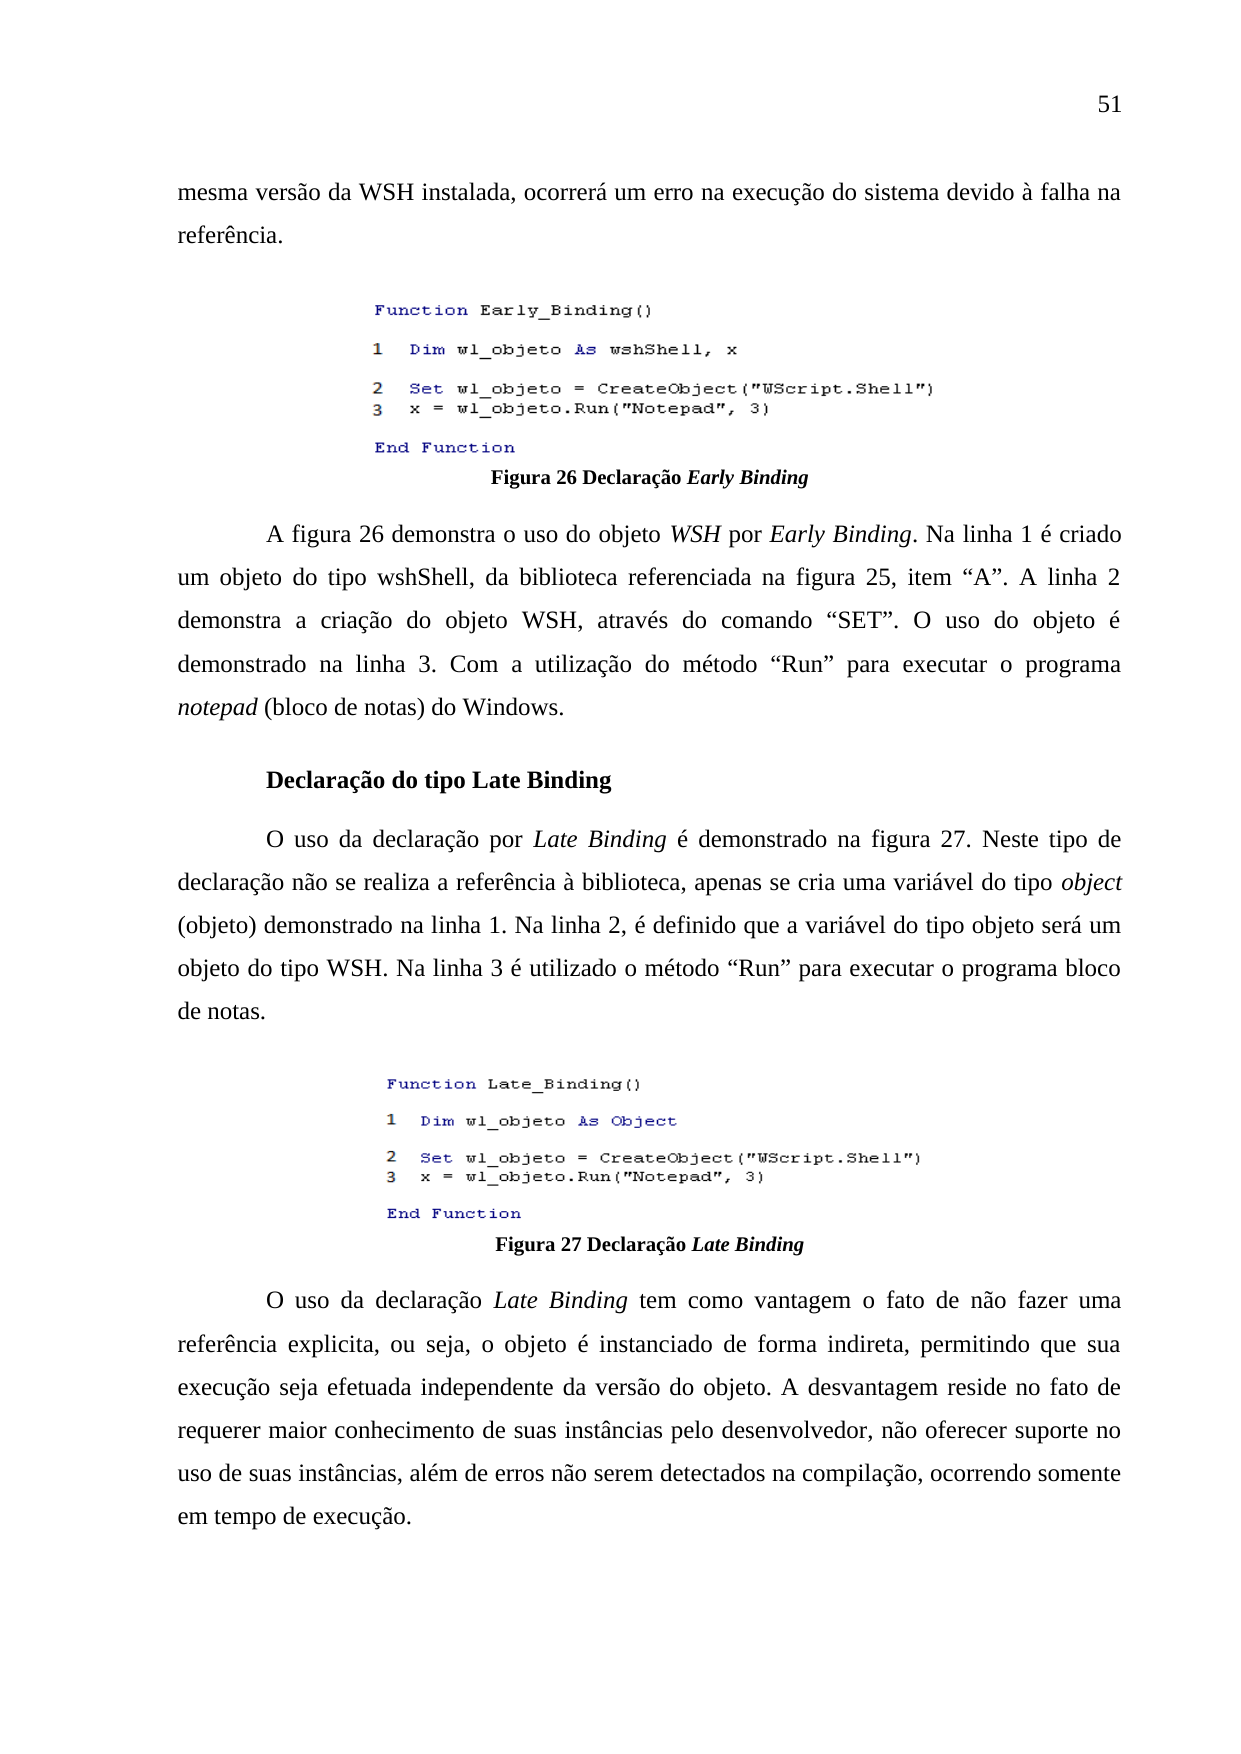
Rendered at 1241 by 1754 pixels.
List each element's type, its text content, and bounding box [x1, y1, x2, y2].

text Figura 26 Declaração Early Binding [177, 465, 1122, 489]
text O uso da declaração Late Binding tem como vantagem o fato de não fazer uma referência explicita, ou seja, o objeto é instanciado de forma indireta, permitindo que sua execução seja efetuada independente da versão do objeto. A desvantagem reside no fato de requerer maior conhecimento de suas instâncias pelo desenvolvedor, não oferecer suporte no uso de suas instâncias, além de erros não serem detectados na compilação, ocorrendo somente em tempo de execução. [177, 1286, 1122, 1530]
subtitle Declaração do tipo Late Binding [266, 765, 1122, 794]
text Figura 27 Declaração Late Binding [177, 1232, 1122, 1256]
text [177, 177, 1122, 249]
text O uso da declaração por Late Binding é demonstrado na figura 27. Neste tipo de declaração não se realiza a referência à biblioteca, apenas se cria uma variável do tipo object (objeto) demonstrado na linha 1. Na linha 2, é definido que a variável do tipo objeto será um objeto do tipo WSH. Na linha 3 é utilizado o método “Run” para executar o programa bloco de notas. [177, 824, 1122, 1025]
picture [352, 293, 948, 466]
picture [364, 1069, 936, 1232]
text A figura 26 demonstra o uso do objeto WSH por Early Binding. Na linha 1 é criado um objeto do tipo wshShell, da biblioteca referenciada na figura 25, item “A”. A linha 2 demonstra a criação do objeto WSH, através do comando “SET”. O uso do objeto é demonstrado na linha 3. Com a utilização do método “Run” para executar o programa notepad (bloco de notas) do Windows. [177, 519, 1122, 721]
